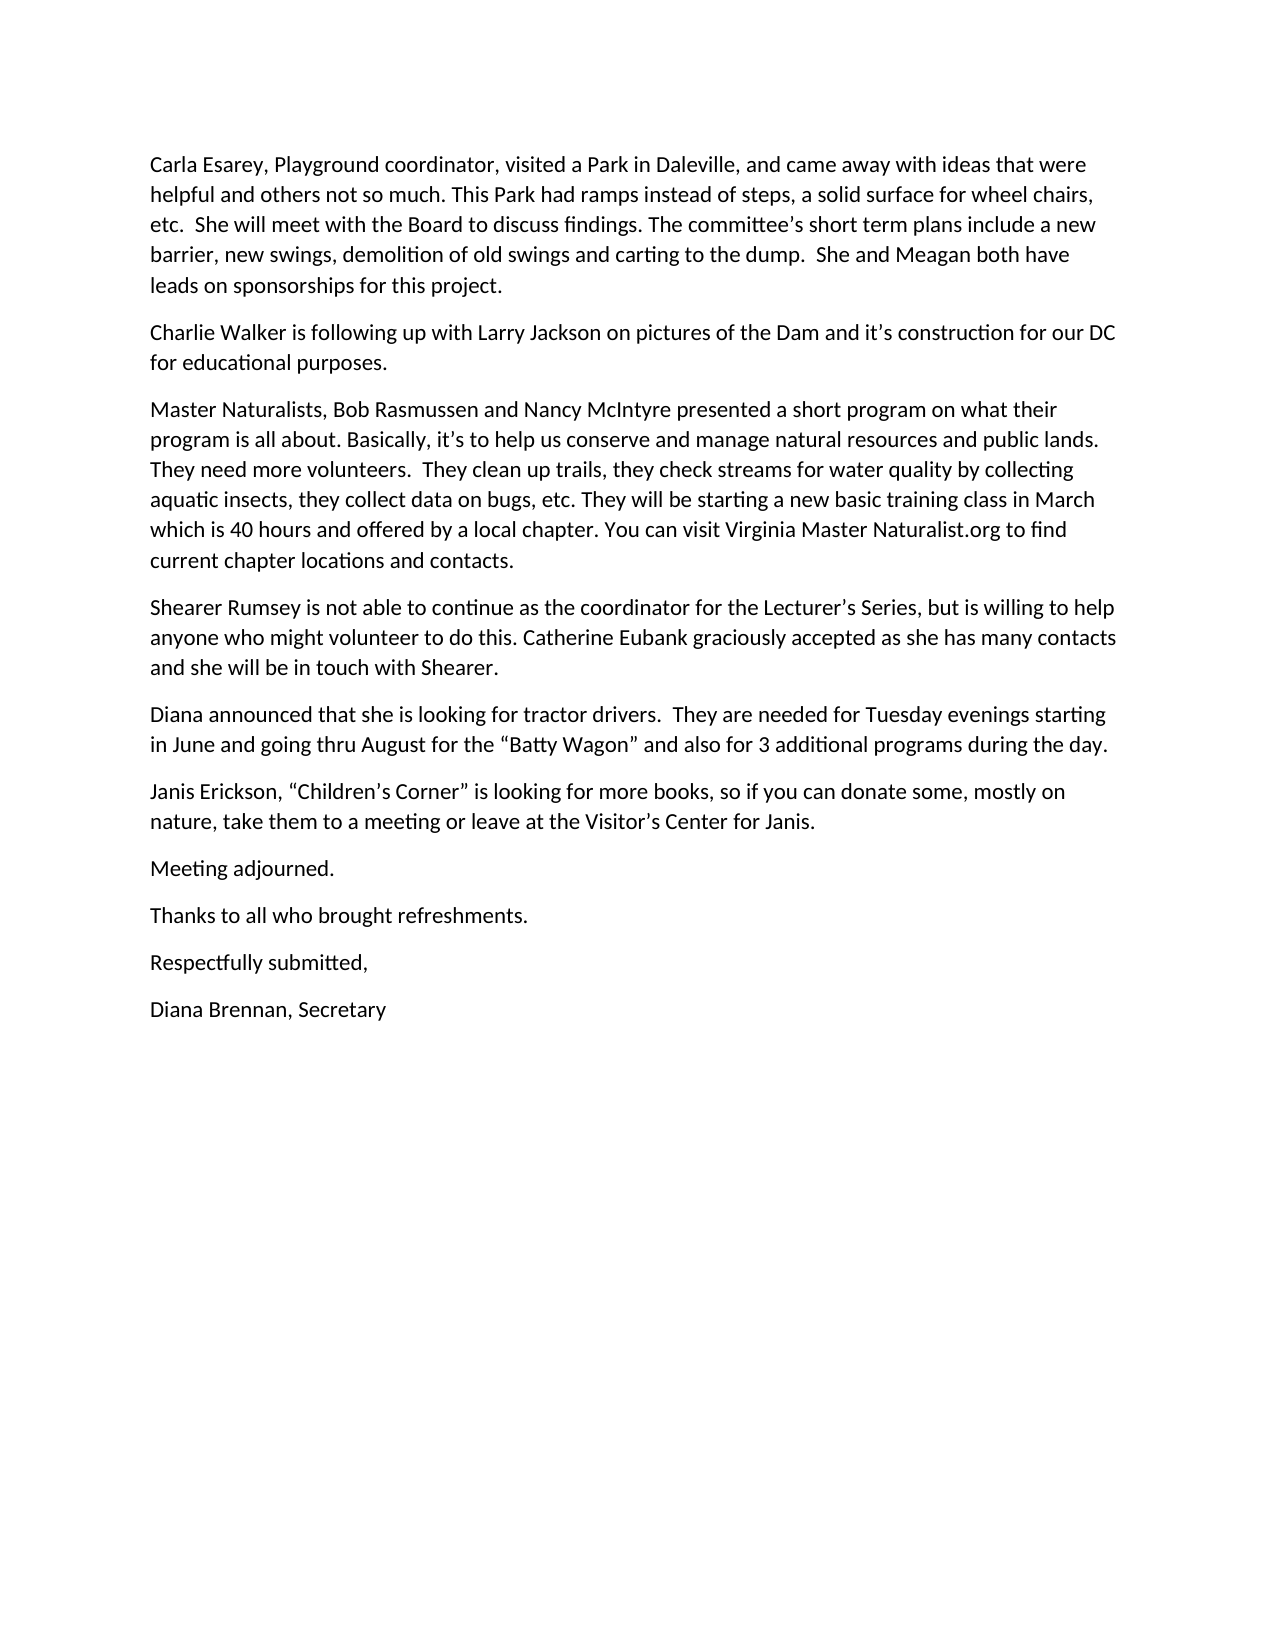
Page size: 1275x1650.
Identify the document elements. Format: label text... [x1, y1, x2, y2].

text Shearer Rumsey is not able to continue as the coordinator for the Lecturer’s Series, but is willing to help anyone who might volunteer to do this. Catherine Eubank graciously accepted as she has many contacts and she will be in touch with Shearer. [150, 593, 1125, 681]
text Carla Esarey, Playground coordinator, visited a Park in Daleville, and came away with ideas that were helpful and others not so much. This Park had ramps instead of steps, a solid surface for wheel chairs, etc. She will meet with the Board to discuss findings. The committee’s short term plans include a new barrier, new swings, demolition of old swings and carting to the dump. She and Meagan both have leads on sponsorships for this project. [150, 150, 1125, 299]
text Charlie Walker is following up with Larry Jackson on pictures of the Dam and it’s construction for our DC for educational purposes. [150, 318, 1125, 376]
text Master Naturalists, Bob Rasmussen and Nancy McIntyre presented a short program on what their program is all about. Basically, it’s to help us conserve and manage natural resources and public lands. They need more volunteers. They clean up trails, they check streams for water quality by collecting aquatic insects, they collect data on bugs, etc. They will be starting a new basic training class in March which is 40 hours and offered by a local chapter. You can visit Virginia Master Naturalist.org to find current chapter locations and contacts. [150, 395, 1125, 574]
text Thanks to all who brought refreshments. [150, 901, 1125, 929]
text Diana Brennan, Secretary [150, 995, 1125, 1023]
text Meeting adjourned. [150, 854, 1125, 882]
text Respectfully submitted, [150, 948, 1125, 976]
text Diana announced that she is looking for tractor drivers. They are needed for Tuesday evenings starting in June and going thru August for the “Batty Wagon” and also for 3 additional programs during the day. [150, 700, 1125, 758]
text Janis Erickson, “Children’s Corner” is looking for more books, so if you can donate some, mostly on nature, take them to a meeting or leave at the Visitor’s Center for Janis. [150, 777, 1125, 835]
